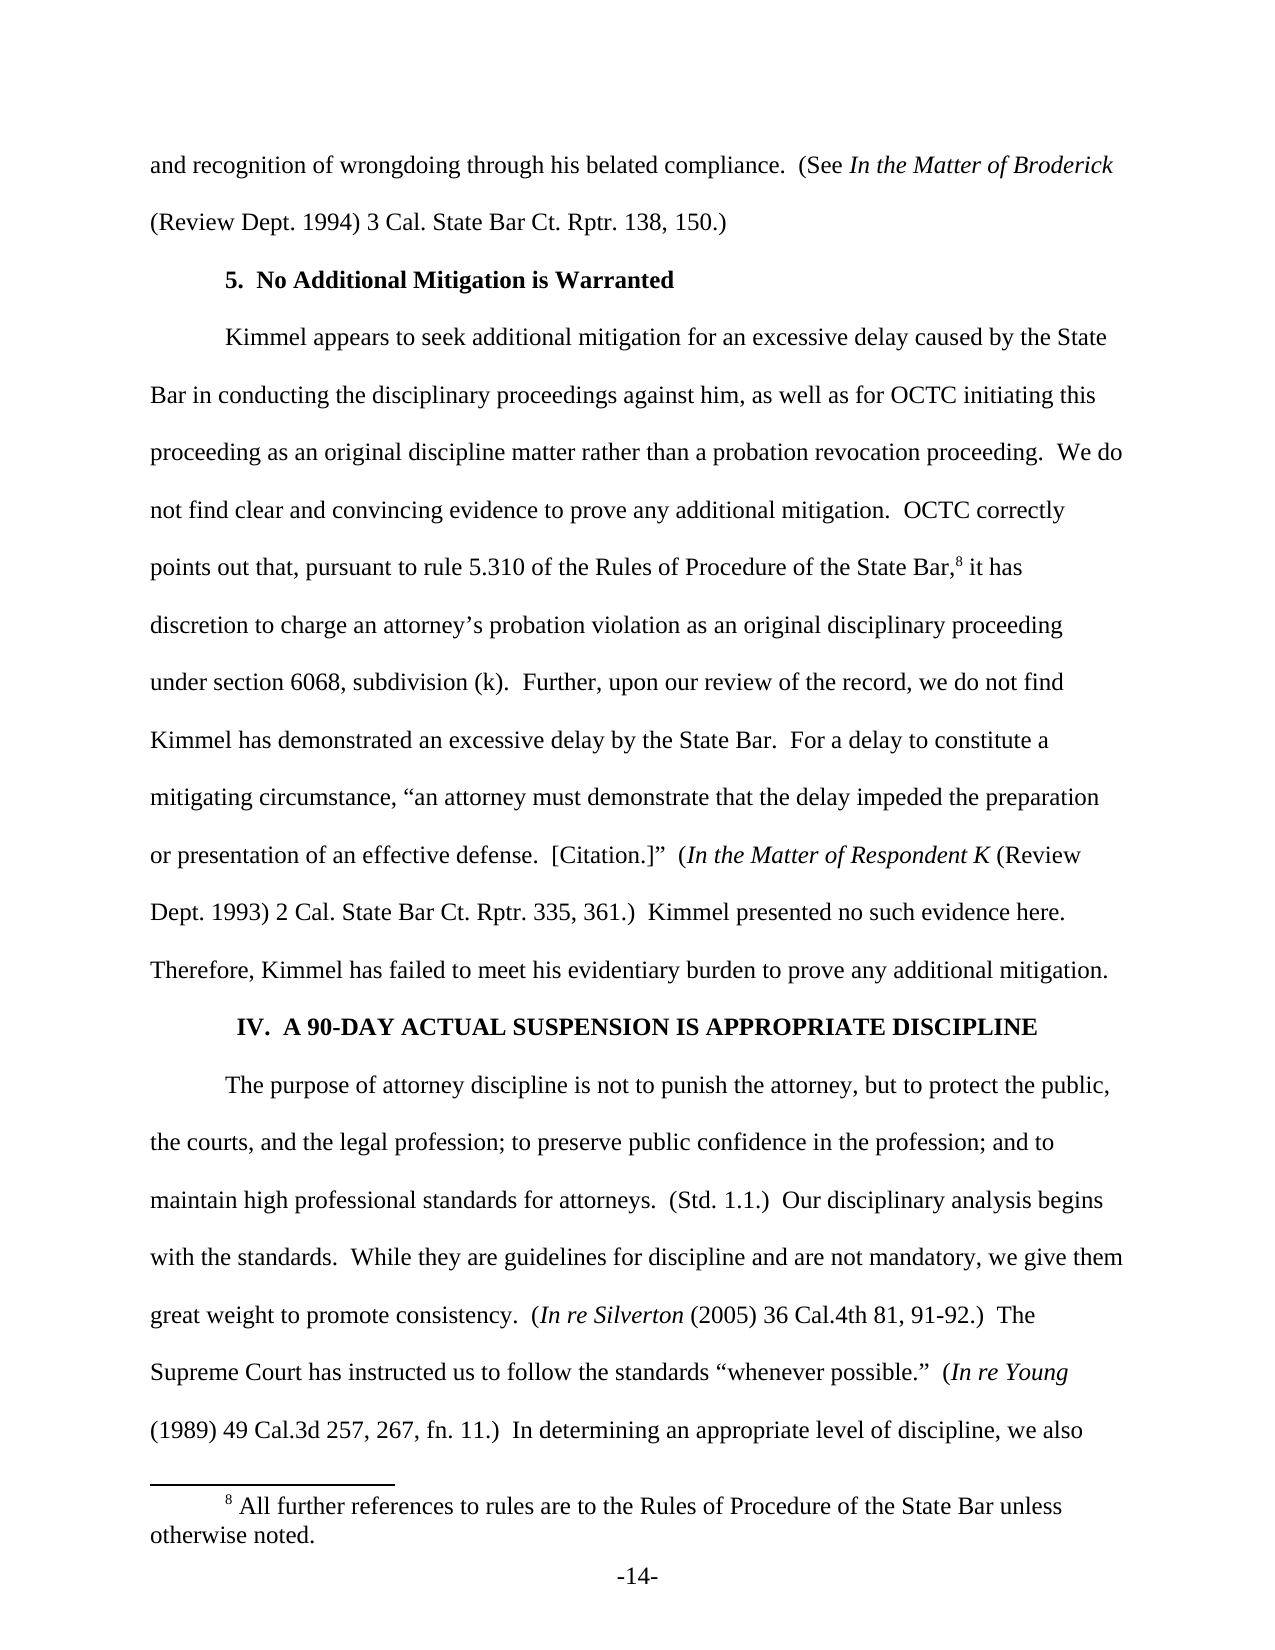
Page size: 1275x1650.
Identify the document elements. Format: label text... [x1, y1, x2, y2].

text Kimmel appears to seek additional mitigation for an excessive delay caused by the State Bar in conducting the disciplinary proceedings against him, as well as for OCTC initiating this proceeding as an original discipline matter rather than a probation revocation proceeding. We do not find clear and convincing evidence to prove any additional mitigation. OCTC correctly points out that, pursuant to rule 5.310 of the Rules of Procedure of the State Bar, it has discretion to charge an attorney’s probation violation as an original disciplinary proceeding under section 6068, subdivision (k). Further, upon our review of the record, we do not find Kimmel has demonstrated an excessive delay by the State Bar. For a delay to constitute a mitigating circumstance, “an attorney must demonstrate that the delay impeded the preparation or presentation of an effective defense. [Citation.]” (In the Matter of Respondent K (Review Dept. 1993) 2 Cal. State Bar Ct. Rptr. 335, 361.) Kimmel presented no such evidence here. Therefore, Kimmel has failed to meet his evidentiary burden to prove any additional mitigation. [150, 322, 1125, 984]
text IV. A 90-DAY ACTUAL SUSPENSION IS APPROPRIATE DISCIPLINE [150, 1012, 1125, 1041]
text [150, 150, 1125, 236]
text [150, 1070, 1125, 1444]
text 5. No Additional Mitigation is Warranted [150, 265, 1125, 294]
